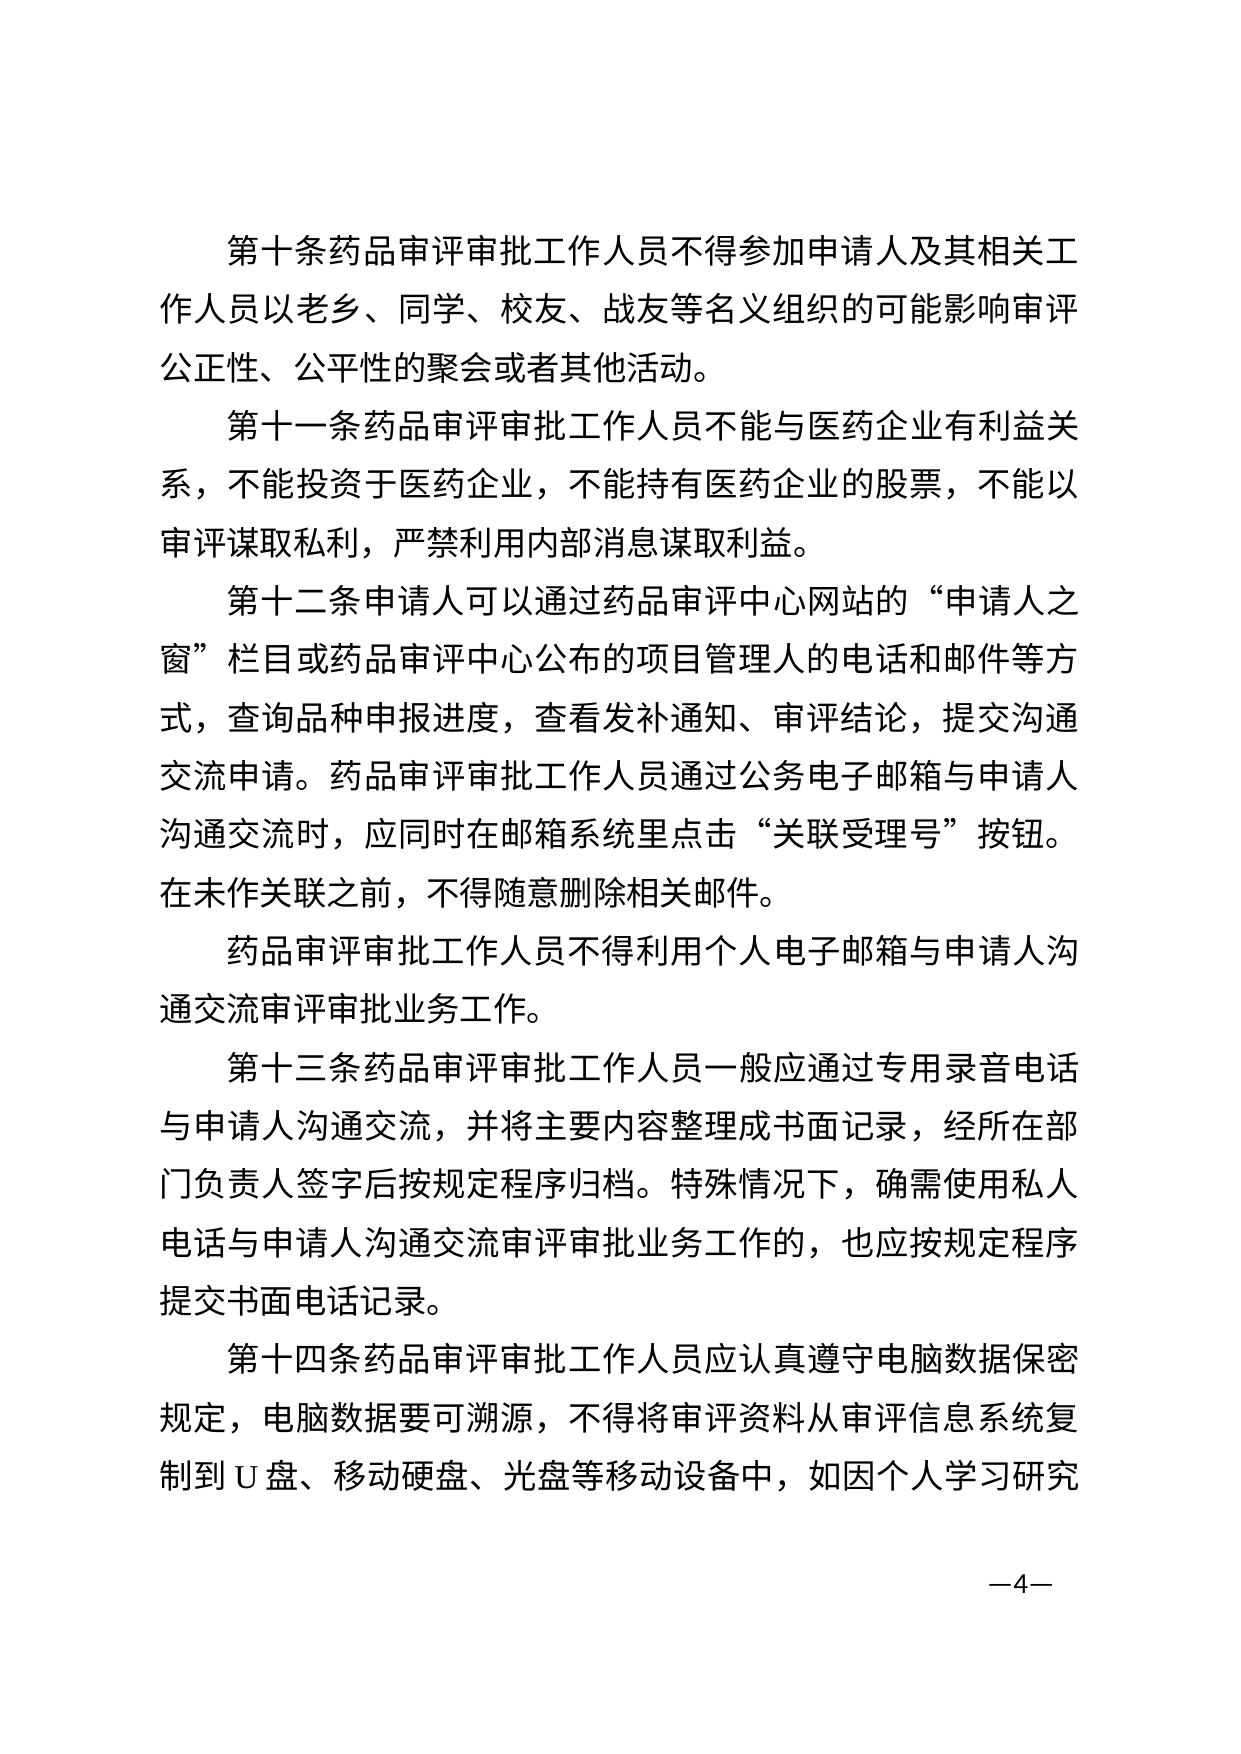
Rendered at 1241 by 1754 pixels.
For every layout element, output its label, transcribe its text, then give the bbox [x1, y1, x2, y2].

text 第十一条药品审评审批工作人员不能与医药企业有利益关系，不能投资于医药企业，不能持有医药企业的股票，不能以审评谋取私利，严禁利用内部消息谋取利益。 [159, 392, 1081, 567]
text 药品审评审批工作人员不得利用个人电子邮箱与申请人沟通交流审评审批业务工作。 [159, 917, 1081, 1033]
text 第十二条申请人可以通过药品审评中心网站的“申请人之窗”栏目或药品审评中心公布的项目管理人的电话和邮件等方式，查询品种申报进度，查看发补通知、审评结论，提交沟通交流申请。药品审评审批工作人员通过公务电子邮箱与申请人沟通交流时，应同时在邮箱系统里点击“关联受理号”按钮。在未作关联之前，不得随意删除相关邮件。 [159, 567, 1081, 917]
text 第十三条药品审评审批工作人员一般应通过专用录音电话与申请人沟通交流，并将主要内容整理成书面记录，经所在部门负责人签字后按规定程序归档。特殊情况下，确需使用私人电话与申请人沟通交流审评审批业务工作的，也应按规定程序提交书面电话记录。 [159, 1033, 1081, 1325]
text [159, 1325, 1081, 1500]
text 第十条药品审评审批工作人员不得参加申请人及其相关工作人员以老乡、同学、校友、战友等名义组织的可能影响审评公正性、公平性的聚会或者其他活动。 [159, 217, 1081, 392]
